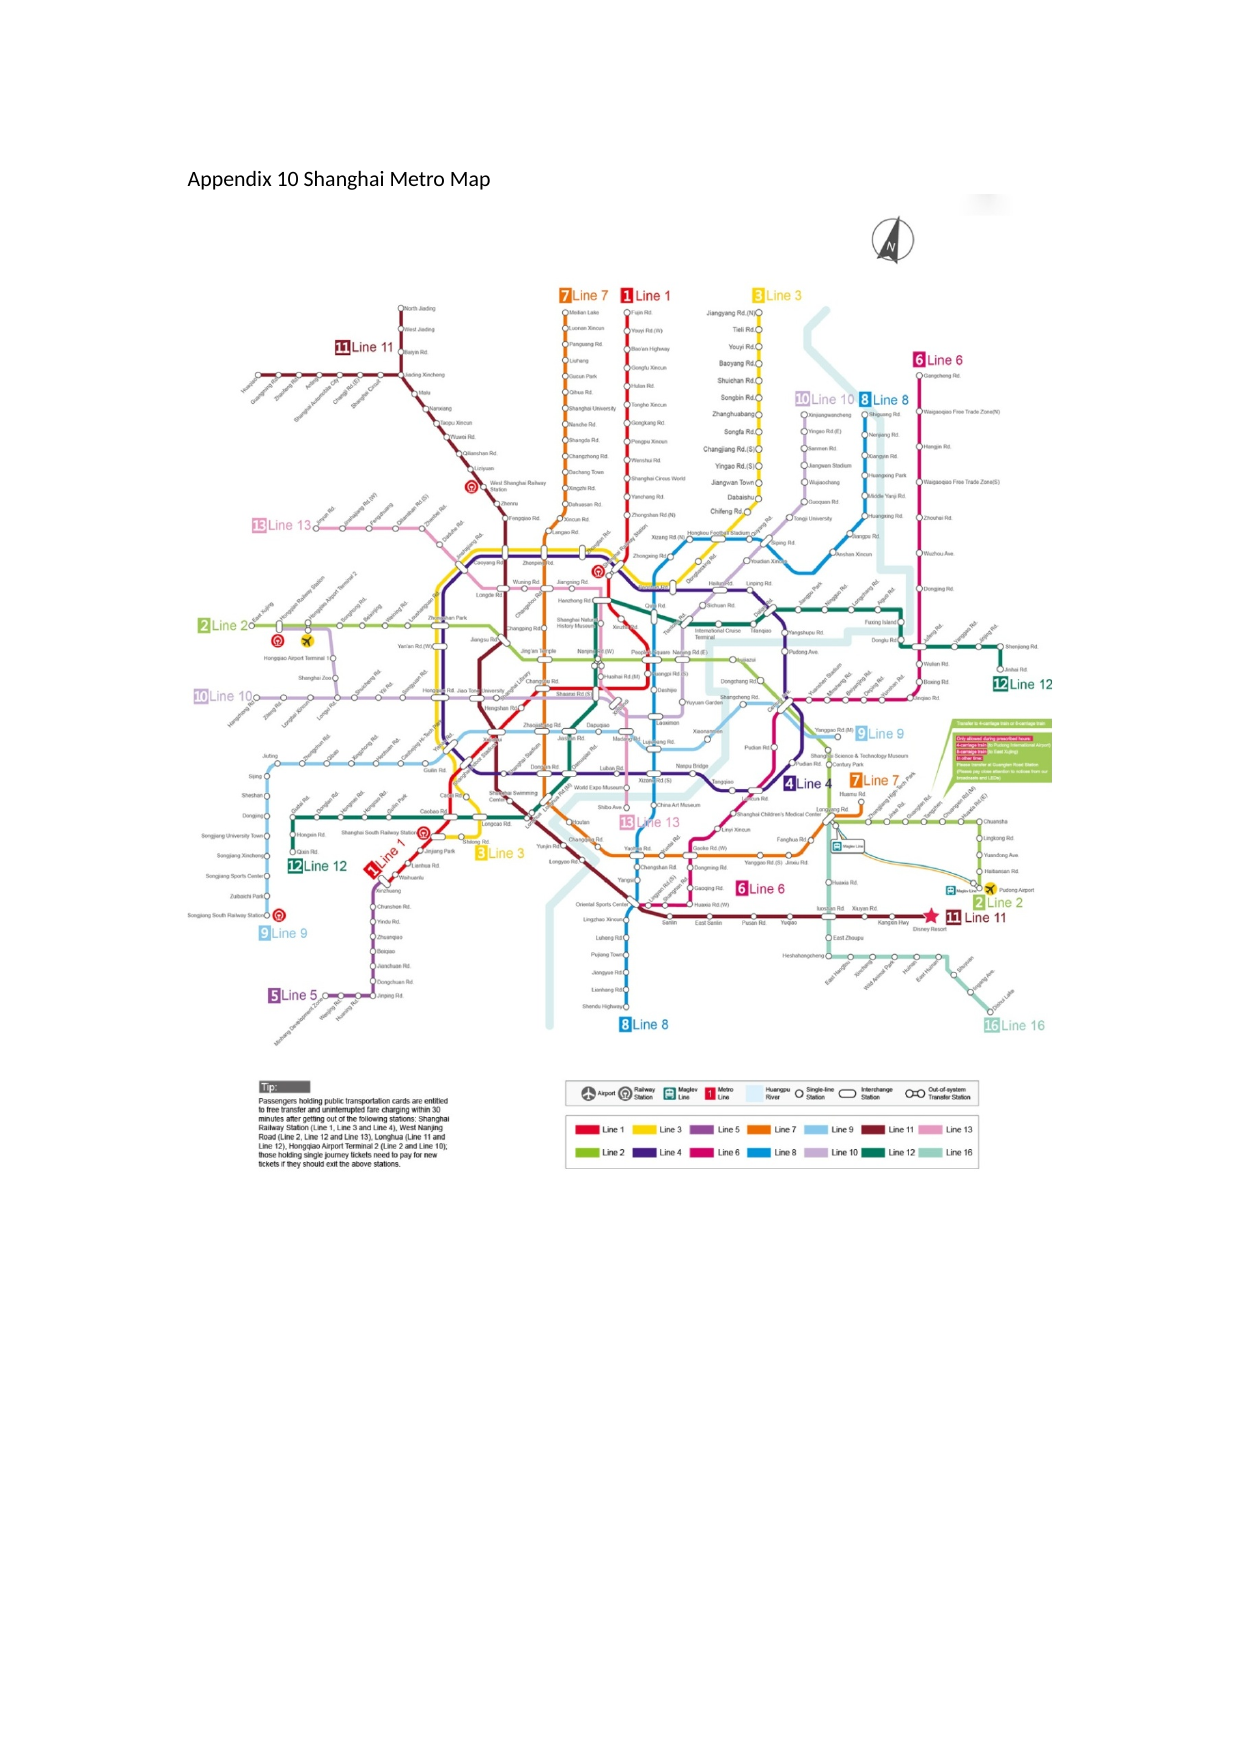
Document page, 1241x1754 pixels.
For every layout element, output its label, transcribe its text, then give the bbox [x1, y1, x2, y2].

text Appendix 10 Shanghai Metro Map [187, 162, 1053, 194]
picture [187, 194, 1053, 1183]
